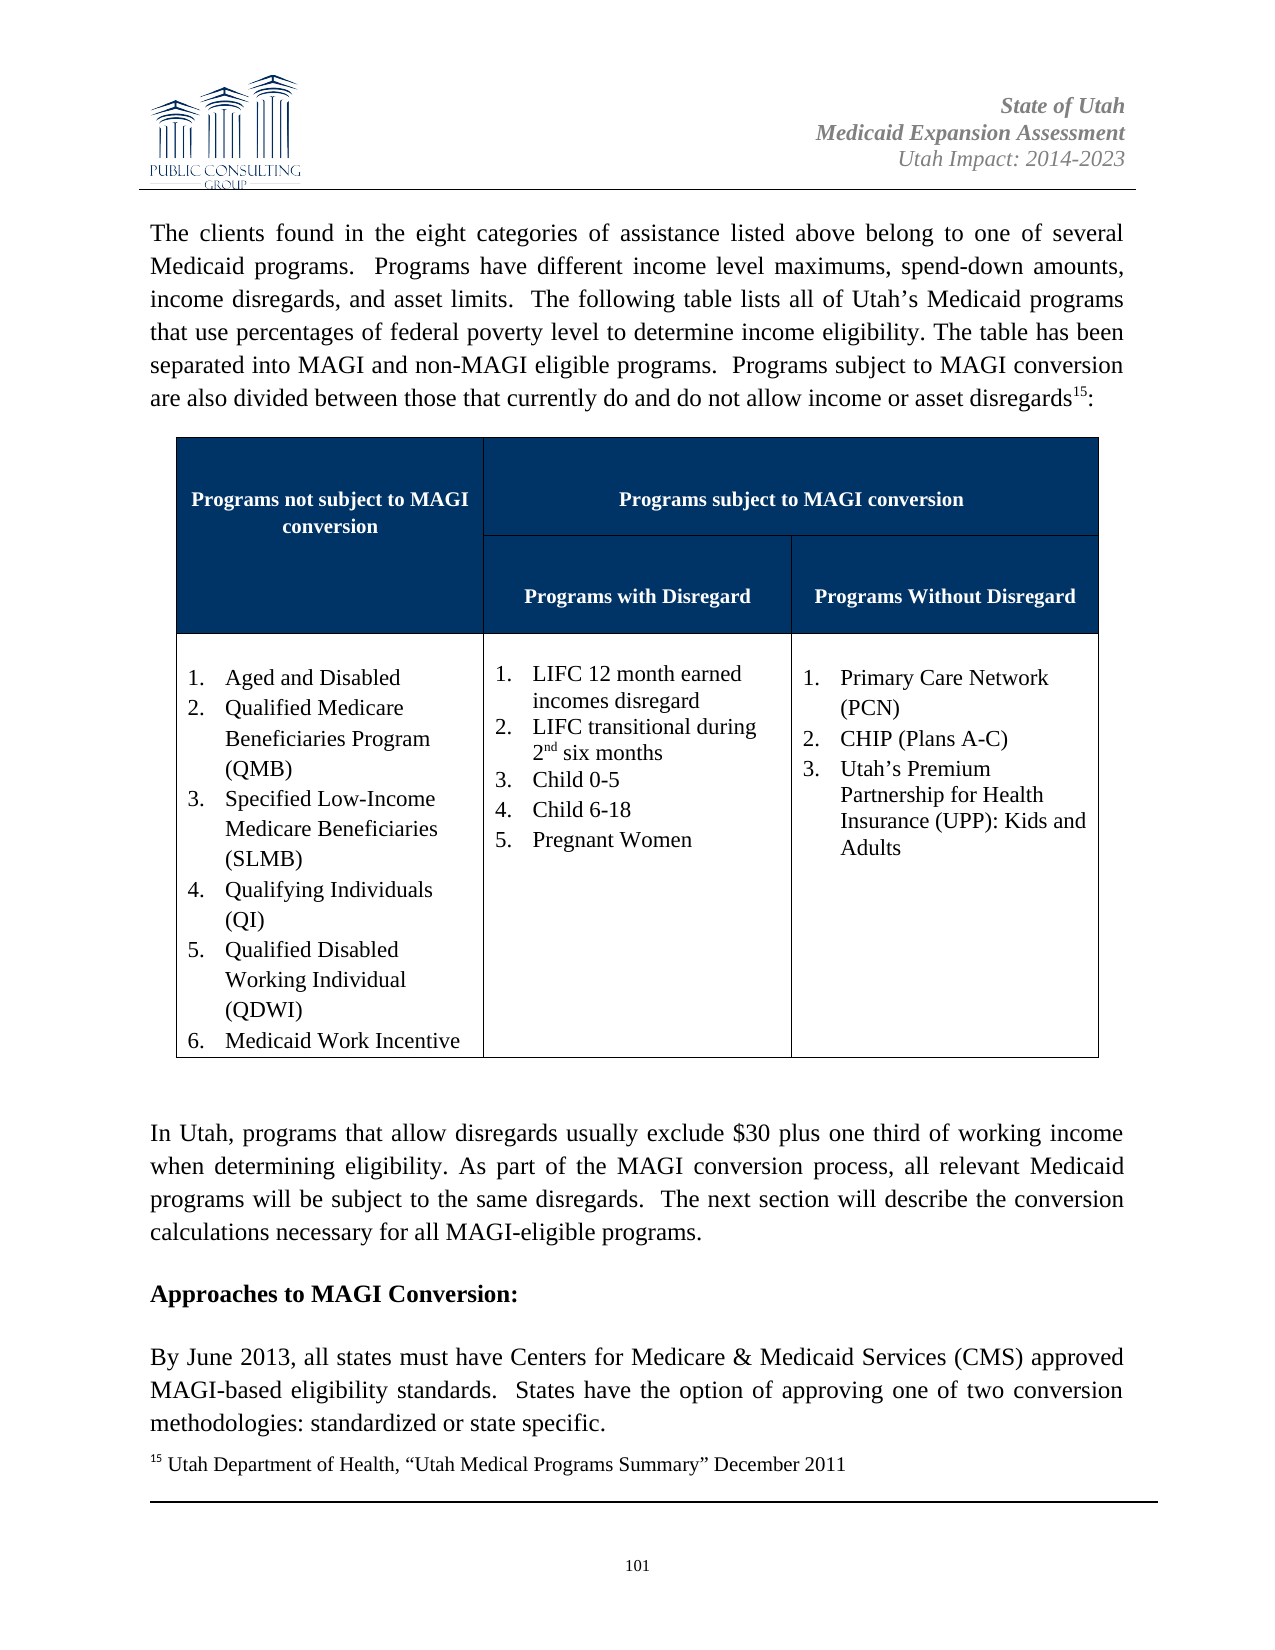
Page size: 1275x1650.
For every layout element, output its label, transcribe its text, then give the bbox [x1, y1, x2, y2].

table_cell Programs with Disregard [484, 536, 791, 633]
text In Utah, programs that allow disregards usually exclude $30 plus one third of working income when determining eligibility. As part of the MAGI conversion process, all relevant Medicaid programs will be subject to the same disregards. The next section will describe the conversion calculations necessary for all MAGI-eligible programs. [150, 1118, 1125, 1246]
table_header Programs subject to MAGI conversion [484, 438, 1098, 535]
text By June 2013, all states must have Centers for Medicare & Medicaid Services (CMS) approved MAGI-based eligibility standards. States have the option of approving one of two conversion methodologies: standardized or state specific. [150, 1342, 1125, 1436]
table_cell LIFC 12 month earned incomes disregard LIFC transitional during 2nd six months Child 0-5 Child 6-18 Pregnant Women [484, 634, 791, 1057]
text Approaches to MAGI Conversion: [150, 1279, 1125, 1308]
table_cell Primary Care Network (PCN) CHIP (Plans A-C) Utah’s Premium Partnership for Health Insurance (UPP): Kids and Adults [792, 634, 1098, 1057]
text The clients found in the eight categories of assistance listed above belong to one of several Medicaid programs. Programs have different income level maximums, spend-down amounts, income disregards, and asset limits. The following table lists all of Utah’s Medicaid programs that use percentages of federal poverty level to determine income eligibility. The table has been separated into MAGI and non-MAGI eligible programs. Programs subject to MAGI conversion are also divided between those that currently do and do not allow income or asset disregards: [150, 218, 1125, 412]
table_header Programs not subject to MAGI conversion [177, 438, 483, 633]
picture [150, 75, 301, 189]
table_cell Aged and Disabled Qualified Medicare Beneficiaries Program (QMB) Specified Low-Income Medicare Beneficiaries (SLMB) Qualifying Individuals (QI) Qualified Disabled Working Individual (QDWI) Medicaid Work Incentive [177, 634, 483, 1057]
table_cell Programs Without Disregard [792, 536, 1098, 633]
